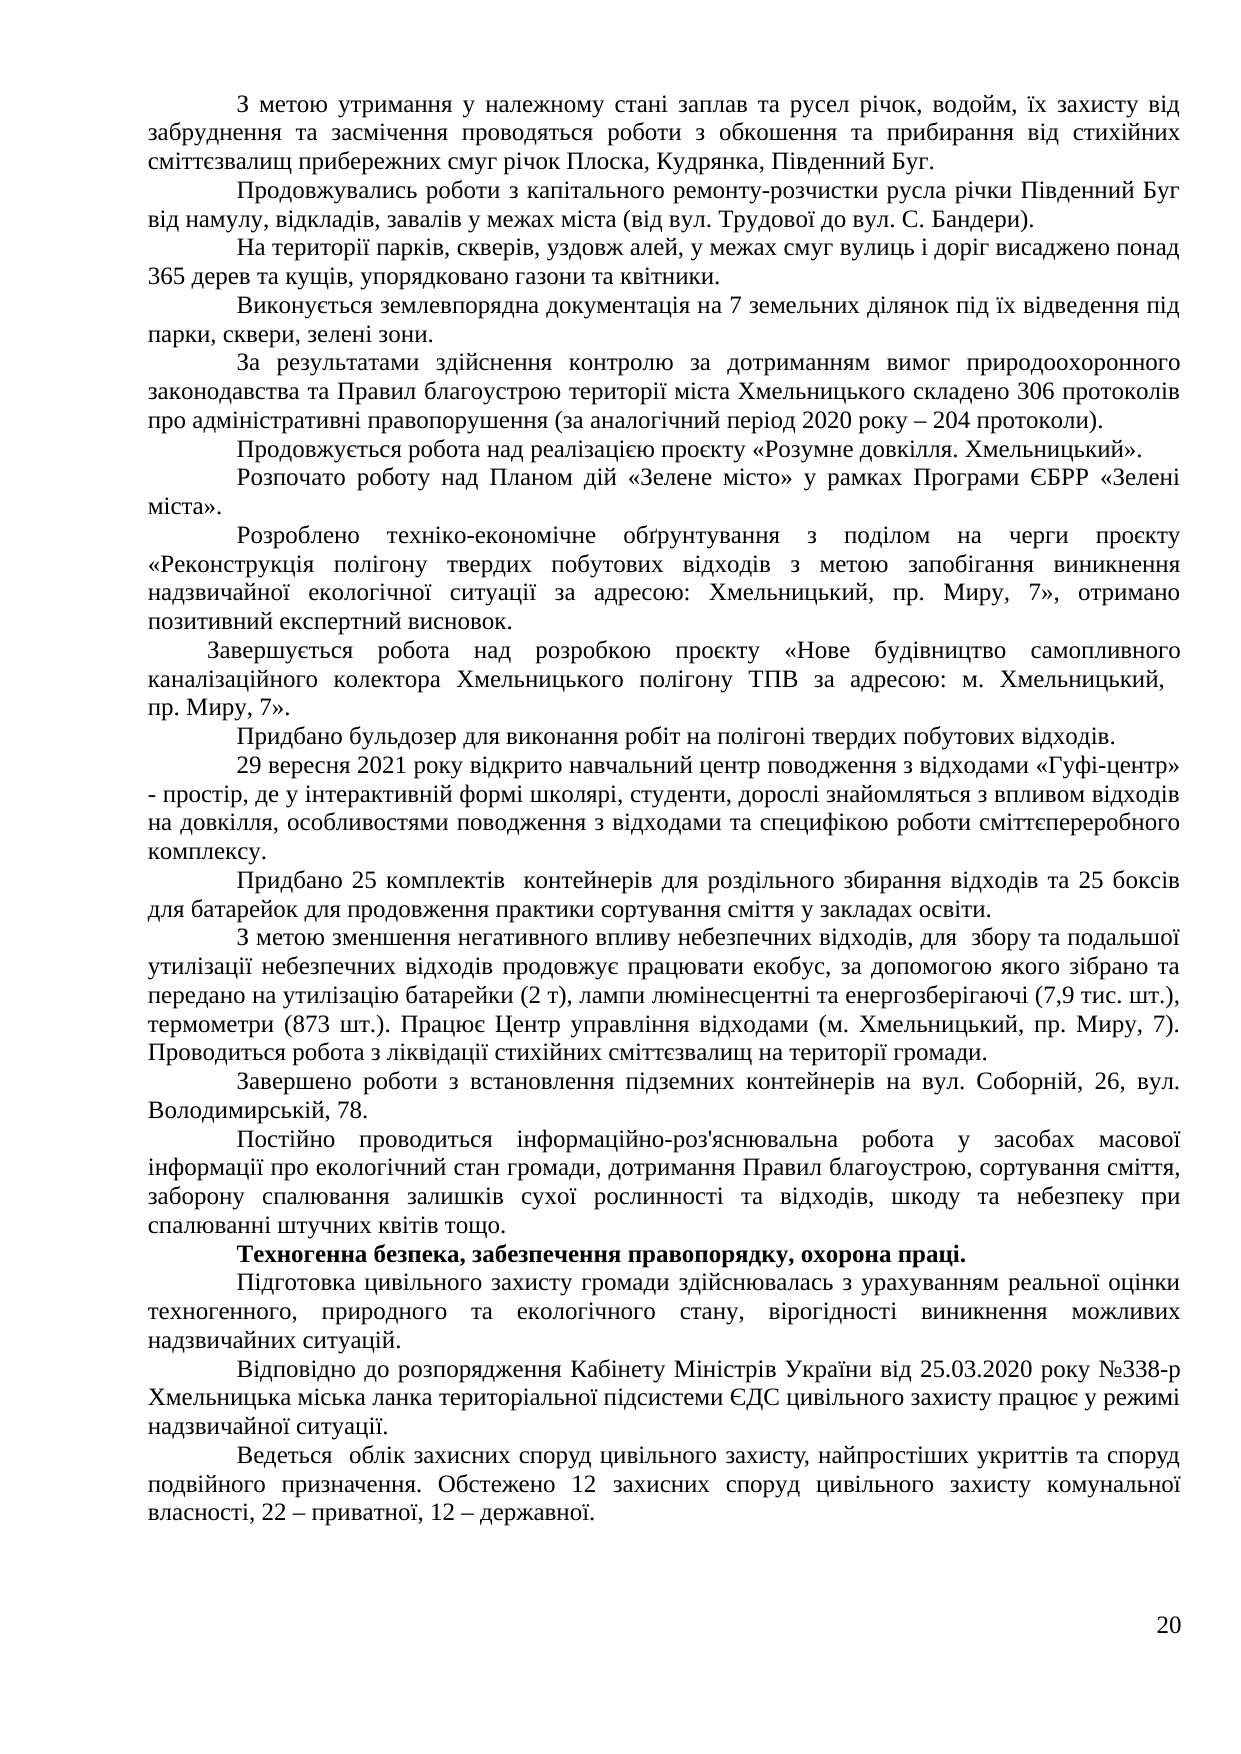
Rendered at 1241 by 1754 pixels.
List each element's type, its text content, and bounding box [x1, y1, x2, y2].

text Завершується робота над розробкою проєкту «Нове будівництво самопливного каналізаційного колектора Хмельницького полігону ТПВ за адресою: м. Хмельницький, пр. Миру, 7». [148, 635, 1181, 721]
text Постійно проводиться інформаційно-роз'яснювальна робота у засобах масової інформації про екологічний стан громади, дотримання Правил благоустрою, сортування сміття, заборону спалювання залишків сухої рослинності та відходів, шкоду та небезпеку при спалюванні штучних квітів тощо. [148, 1124, 1181, 1239]
text 29 вересня 2021 року відкрито навчальний центр поводження з відходами «Гуфі-центр» - простір, де у інтерактивній формі школярі, студенти, дорослі знайомляться з впливом відходів на довкілля, особливостями поводження з відходами та специфікою роботи сміттєпереробного комплексу. [148, 750, 1181, 865]
text Підготовка цивільного захисту громади здійснювалась з урахуванням реальної оцінки техногенного, природного та екологічного стану, вірогідності виникнення можливих надзвичайних ситуацій. [148, 1267, 1181, 1354]
text З метою зменшення негативного впливу небезпечних відходів, для збору та подальшої утилізації небезпечних відходів продовжує працювати екобус, за допомогою якого зібрано та передано на утилізацію батарейки (2 т), лампи люмінесцентні та енергозберігаючі (7,9 тис. шт.), термометри (873 шт.). Працює Центр управління відходами (м. Хмельницький, пр. Миру, 7). Проводиться робота з ліквідації стихійних сміттєзвалищ на території громади. [148, 922, 1181, 1066]
text Виконується землевпорядна документація на 7 земельних ділянок під їх відведення під парки, сквери, зелені зони. [148, 290, 1181, 347]
text Придбано 25 комплектів контейнерів для роздільного збирання відходів та 25 боксів для батарейок для продовження практики сортування сміття у закладах освіти. [148, 865, 1181, 922]
text З метою утримання у належному стані заплав та русел річок, водойм, їх захисту від забруднення та засмічення проводяться роботи з обкошення та прибирання від стихійних сміттєзвалищ прибережних смуг річок Плоска, Кудрянка, Південний Буг. [148, 89, 1181, 175]
text Завершено роботи з встановлення підземних контейнерів на вул. Соборній, 26, вул. Володимирській, 78. [148, 1066, 1181, 1124]
text Відповідно до розпорядження Кабінету Міністрів України від 25.03.2020 року №338-р Хмельницька міська ланка територіальної підсистеми ЄДС цивільного захисту працює у режимі надзвичайної ситуації. [148, 1354, 1181, 1440]
text За результатами здійснення контролю за дотриманням вимог природоохоронного законодавства та Правил благоустрою території міста Хмельницького складено 306 протоколів про адміністративні правопорушення (за аналогічний період 2020 року – 204 протоколи). [148, 347, 1181, 434]
text Продовжується робота над реалізацією проєкту «Розумне довкілля. Хмельницький». [148, 434, 1181, 462]
text Придбано бульдозер для виконання робіт на полігоні твердих побутових відходів. [148, 721, 1181, 750]
text На території парків, скверів, уздовж алей, у межах смуг вулиць і доріг висаджено понад 365 дерев та кущів, упорядковано газони та квітники. [148, 232, 1181, 290]
text Продовжувались роботи з капітального ремонту-розчистки русла річки Південний Буг від намулу, відкладів, завалів у межах міста (від вул. Трудової до вул. С. Бандери). [148, 175, 1181, 232]
text Розпочато роботу над Планом дій «Зелене місто» у рамках Програми ЄБРР «Зелені міста». [148, 462, 1181, 520]
subtitle Техногенна безпека, забезпечення правопорядку, охорона праці. [148, 1239, 1181, 1267]
text Ведеться облік захисних споруд цивільного захисту, найпростіших укриттів та споруд подвійного призначення. Обстежено 12 захисних споруд цивільного захисту комунальної власності, 22 – приватної, 12 – державної. [148, 1440, 1181, 1526]
text Розроблено техніко-економічне обґрунтування з поділом на черги проєкту «Реконструкція полігону твердих побутових відходів з метою запобігання виникнення надзвичайної екологічної ситуації за адресою: Хмельницький, пр. Миру, 7», отримано позитивний експертний висновок. [148, 520, 1181, 635]
